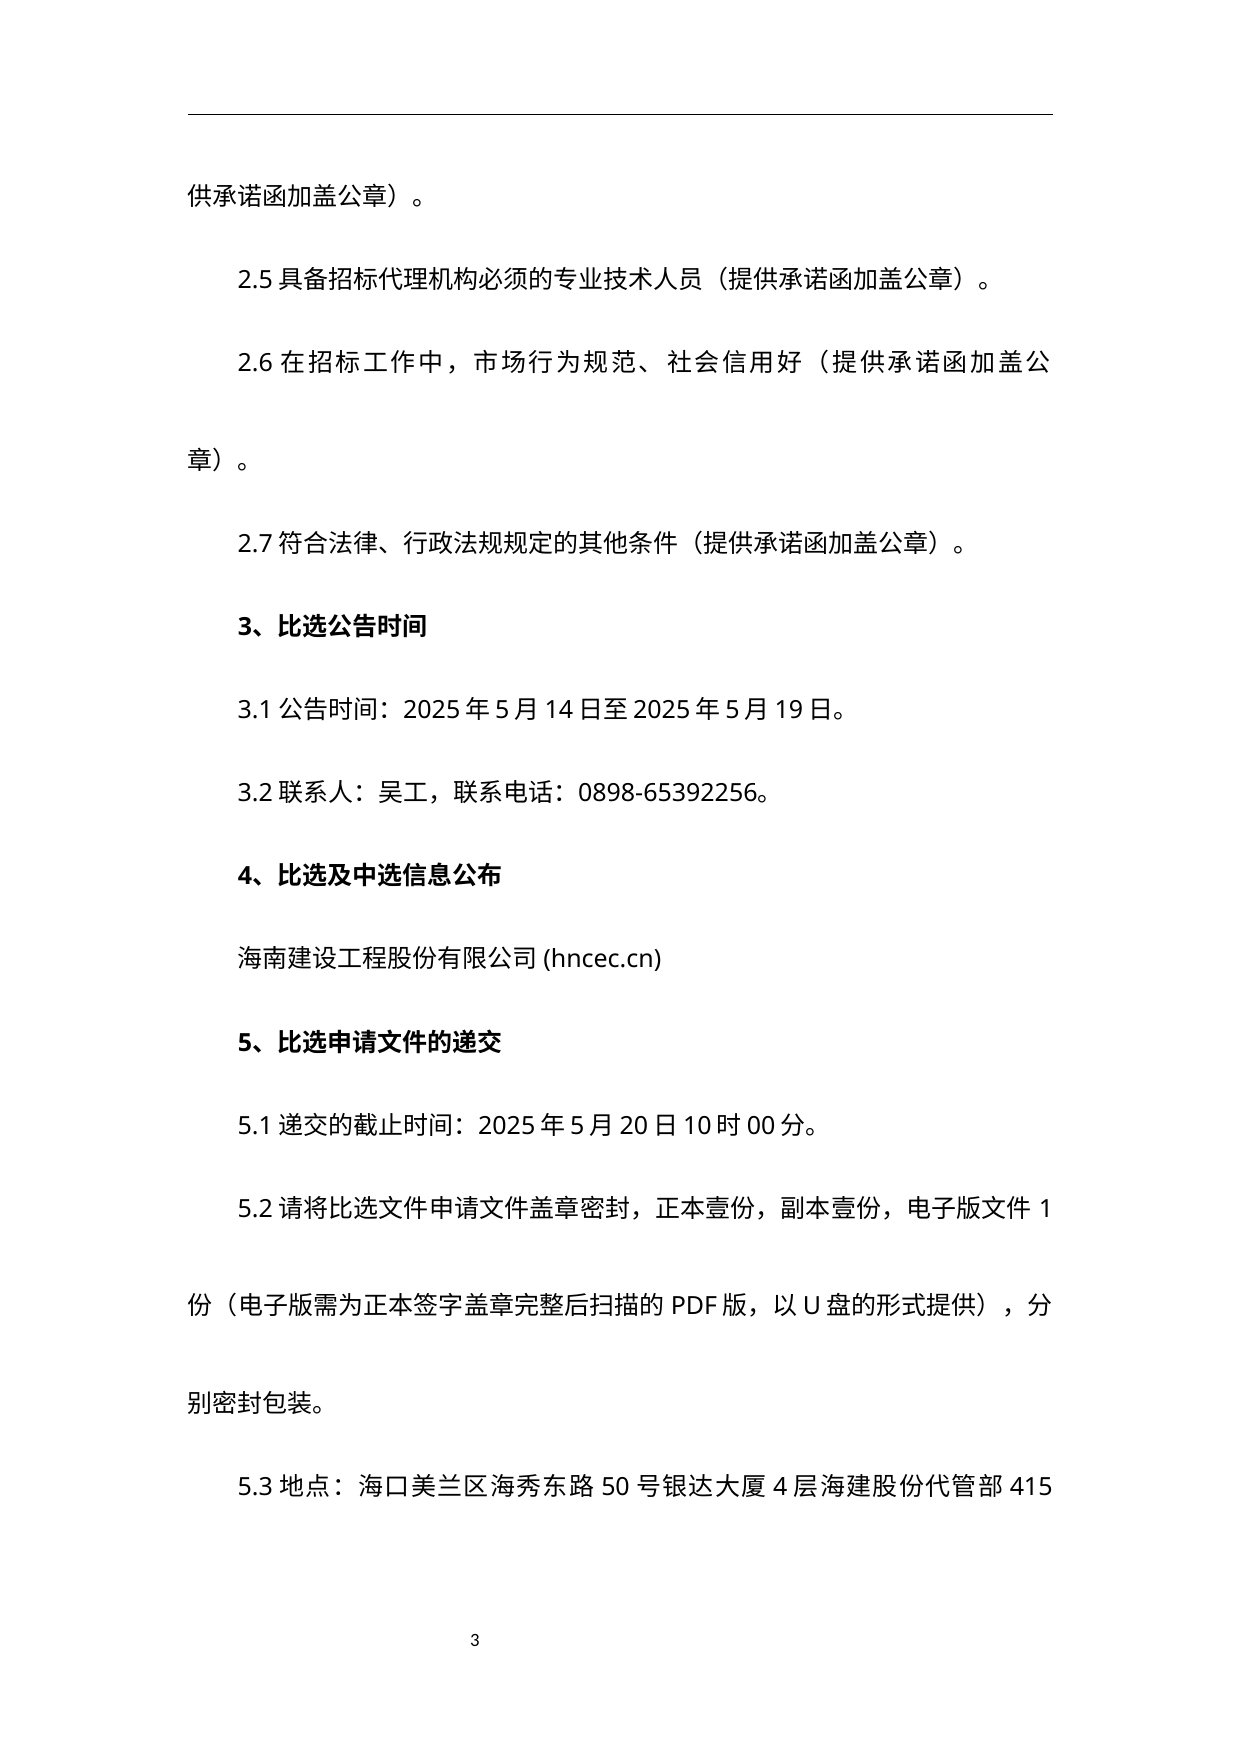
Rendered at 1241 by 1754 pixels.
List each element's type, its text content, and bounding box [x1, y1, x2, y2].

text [187, 1452, 1053, 1517]
text 2.5具备招标代理机构必须的专业技术人员（提供承诺函加盖公章）。 [187, 245, 1053, 310]
text 2.6在招标工作中，市场行为规范、社会信用好（提供承诺函加盖公章）。 [187, 328, 1053, 491]
text 5.2请将比选文件申请文件盖章密封，正本壹份，副本壹份，电子版文件 1 份（电子版需为正本签字盖章完整后扫描的PDF版，以U盘的形式提供），分别密封包装。 [187, 1174, 1053, 1434]
text 3.1公告时间：2025年5月14日至2025年5月19日。 [187, 675, 1053, 740]
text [187, 162, 1053, 227]
text 3、比选公告时间 [187, 592, 1053, 657]
text 5、比选申请文件的递交 [187, 1008, 1053, 1073]
text 4、比选及中选信息公布 [187, 841, 1053, 906]
text 2.7符合法律、行政法规规定的其他条件（提供承诺函加盖公章）。 [187, 509, 1053, 574]
text 3.2联系人：吴工，联系电话：0898-65392256。 [187, 758, 1053, 823]
text 海南建设工程股份有限公司 (hncec.cn) [187, 924, 1053, 989]
text 5.1递交的截止时间：2025年5月20日10时00分。 [187, 1091, 1053, 1156]
